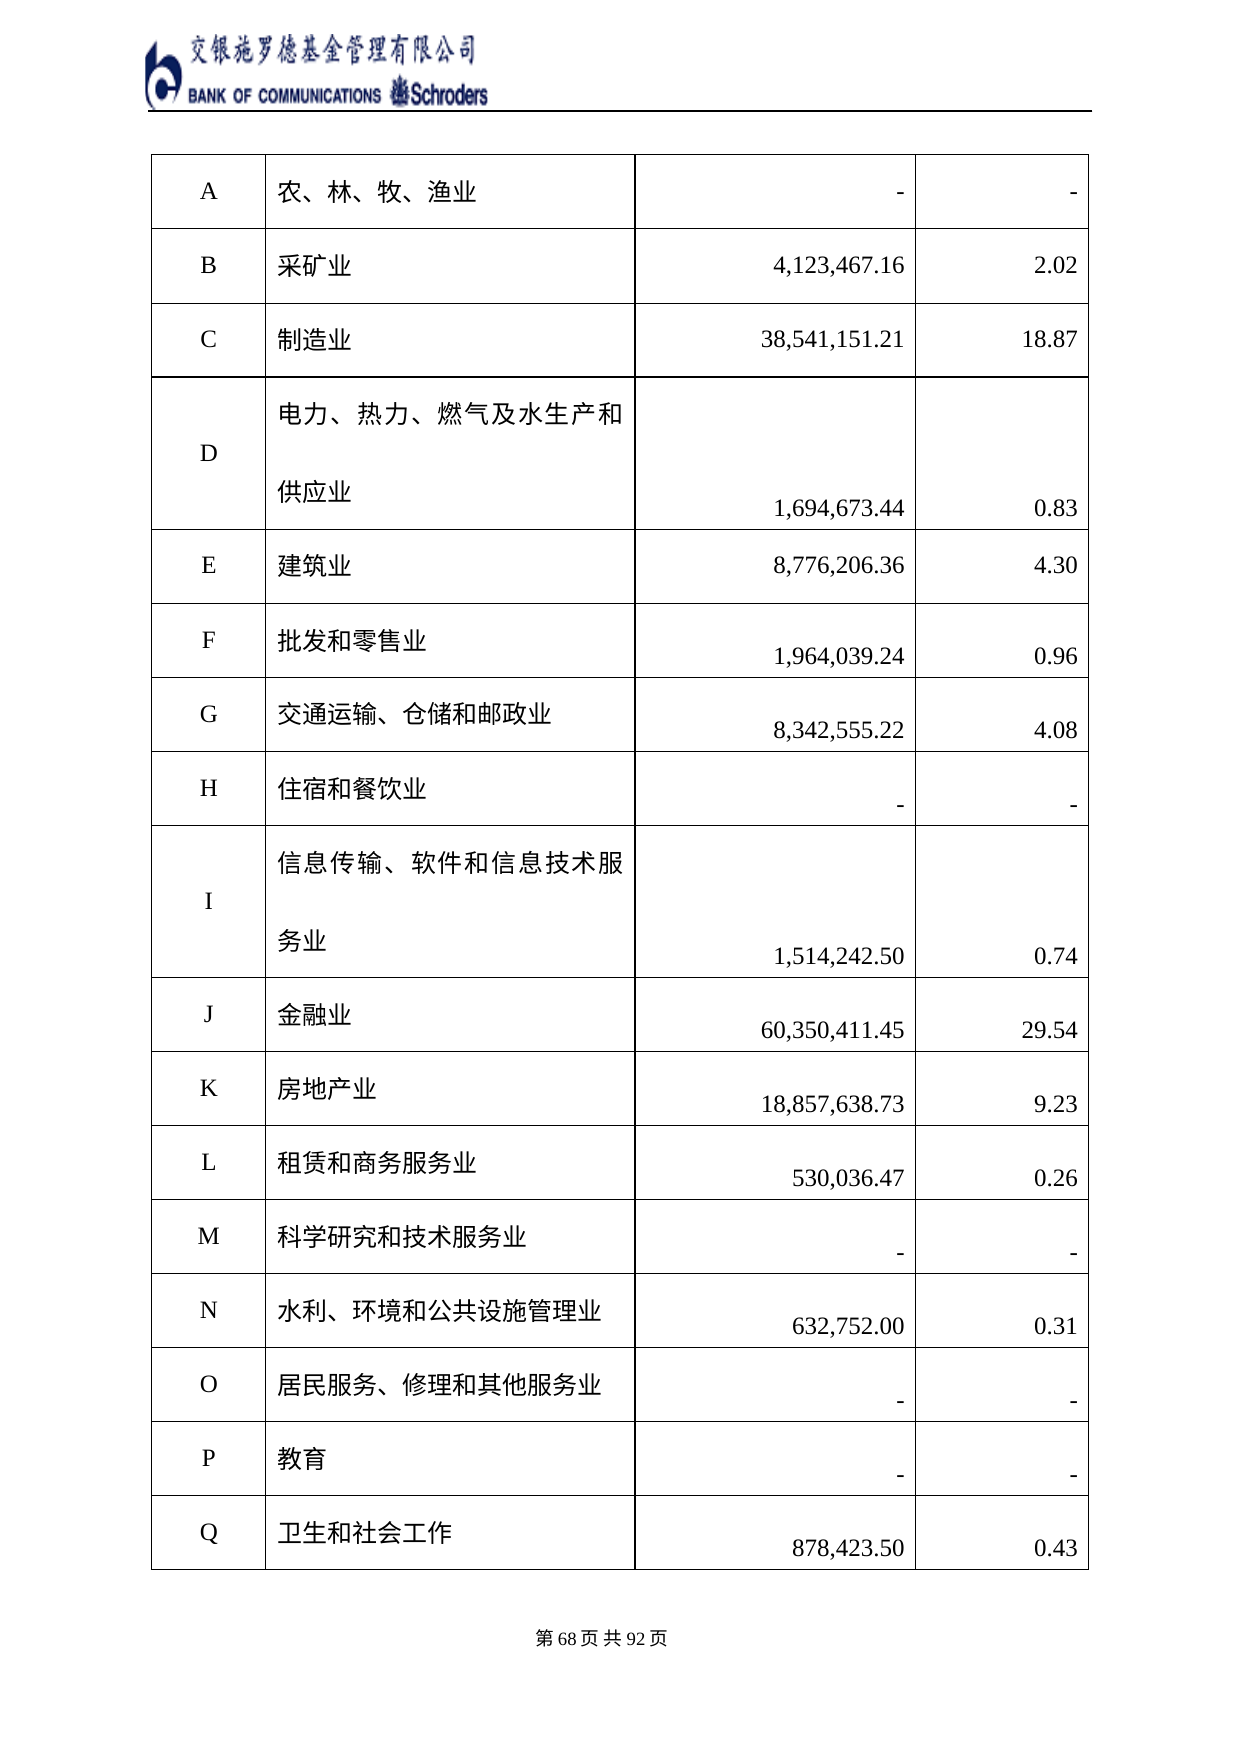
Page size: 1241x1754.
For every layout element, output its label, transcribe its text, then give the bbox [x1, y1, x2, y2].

table_cell 29.54 [916, 978, 1088, 1051]
picture [145, 34, 488, 110]
table_cell 9.23 [916, 1052, 1088, 1125]
table_cell 水利、环境和公共设施管理业 [266, 1274, 634, 1347]
table_cell - [636, 155, 915, 228]
table_cell 采矿业 [266, 229, 634, 302]
table_cell 8,776,206.36 [636, 530, 915, 602]
table_cell - [916, 1422, 1088, 1495]
table_cell 卫生和社会工作 [266, 1496, 634, 1569]
table_cell E [152, 530, 265, 602]
table_cell - [636, 1422, 915, 1495]
table_cell - [636, 752, 915, 825]
table_cell H [152, 752, 265, 825]
table_cell 房地产业 [266, 1052, 634, 1125]
table_cell 0.31 [916, 1274, 1088, 1347]
table_cell 农、林、牧、渔业 [266, 155, 634, 228]
table_cell 0.96 [916, 604, 1088, 677]
table_cell 4.30 [916, 530, 1088, 602]
table_cell 0.83 [916, 378, 1088, 528]
table_cell 居民服务、修理和其他服务业 [266, 1348, 634, 1421]
table_cell P [152, 1422, 265, 1495]
table_cell G [152, 678, 265, 751]
table_cell 1,514,242.50 [636, 826, 915, 977]
table_cell 4,123,467.16 [636, 229, 915, 302]
table_cell 18,857,638.73 [636, 1052, 915, 1125]
table_cell 科学研究和技术服务业 [266, 1200, 634, 1273]
table_cell 金融业 [266, 978, 634, 1051]
table_cell A [152, 155, 265, 228]
table_cell 4.08 [916, 678, 1088, 751]
table_cell N [152, 1274, 265, 1347]
table_cell - [636, 1200, 915, 1273]
table_cell 18.87 [916, 304, 1088, 376]
table_cell 电力、热力、燃气及水生产和供应业 [266, 378, 634, 528]
table_cell 0.43 [916, 1496, 1088, 1569]
table_cell L [152, 1126, 265, 1199]
table_cell 住宿和餐饮业 [266, 752, 634, 825]
table_cell B [152, 229, 265, 302]
table_cell - [916, 1348, 1088, 1421]
table_cell 0.74 [916, 826, 1088, 977]
table_cell J [152, 978, 265, 1051]
table_cell 38,541,151.21 [636, 304, 915, 376]
table_cell 1,964,039.24 [636, 604, 915, 677]
table_cell F [152, 604, 265, 677]
table_cell 建筑业 [266, 530, 634, 602]
table_cell 交通运输、仓储和邮政业 [266, 678, 634, 751]
table_cell - [636, 1348, 915, 1421]
table_cell 632,752.00 [636, 1274, 915, 1347]
table_cell I [152, 826, 265, 977]
table_cell M [152, 1200, 265, 1273]
table_cell 60,350,411.45 [636, 978, 915, 1051]
table_cell - [916, 752, 1088, 825]
table_cell O [152, 1348, 265, 1421]
table_cell 租赁和商务服务业 [266, 1126, 634, 1199]
table_cell Q [152, 1496, 265, 1569]
table_cell 制造业 [266, 304, 634, 376]
table_cell K [152, 1052, 265, 1125]
table_cell 878,423.50 [636, 1496, 915, 1569]
table_cell C [152, 304, 265, 376]
table_cell 530,036.47 [636, 1126, 915, 1199]
table_cell - [916, 1200, 1088, 1273]
table_cell D [152, 378, 265, 528]
table_cell 8,342,555.22 [636, 678, 915, 751]
table_cell 1,694,673.44 [636, 378, 915, 528]
table_cell 批发和零售业 [266, 604, 634, 677]
table_cell 信息传输、软件和信息技术服务业 [266, 826, 634, 977]
table_cell 2.02 [916, 229, 1088, 302]
table_cell 教育 [266, 1422, 634, 1495]
table_cell - [916, 155, 1088, 228]
table_cell 0.26 [916, 1126, 1088, 1199]
